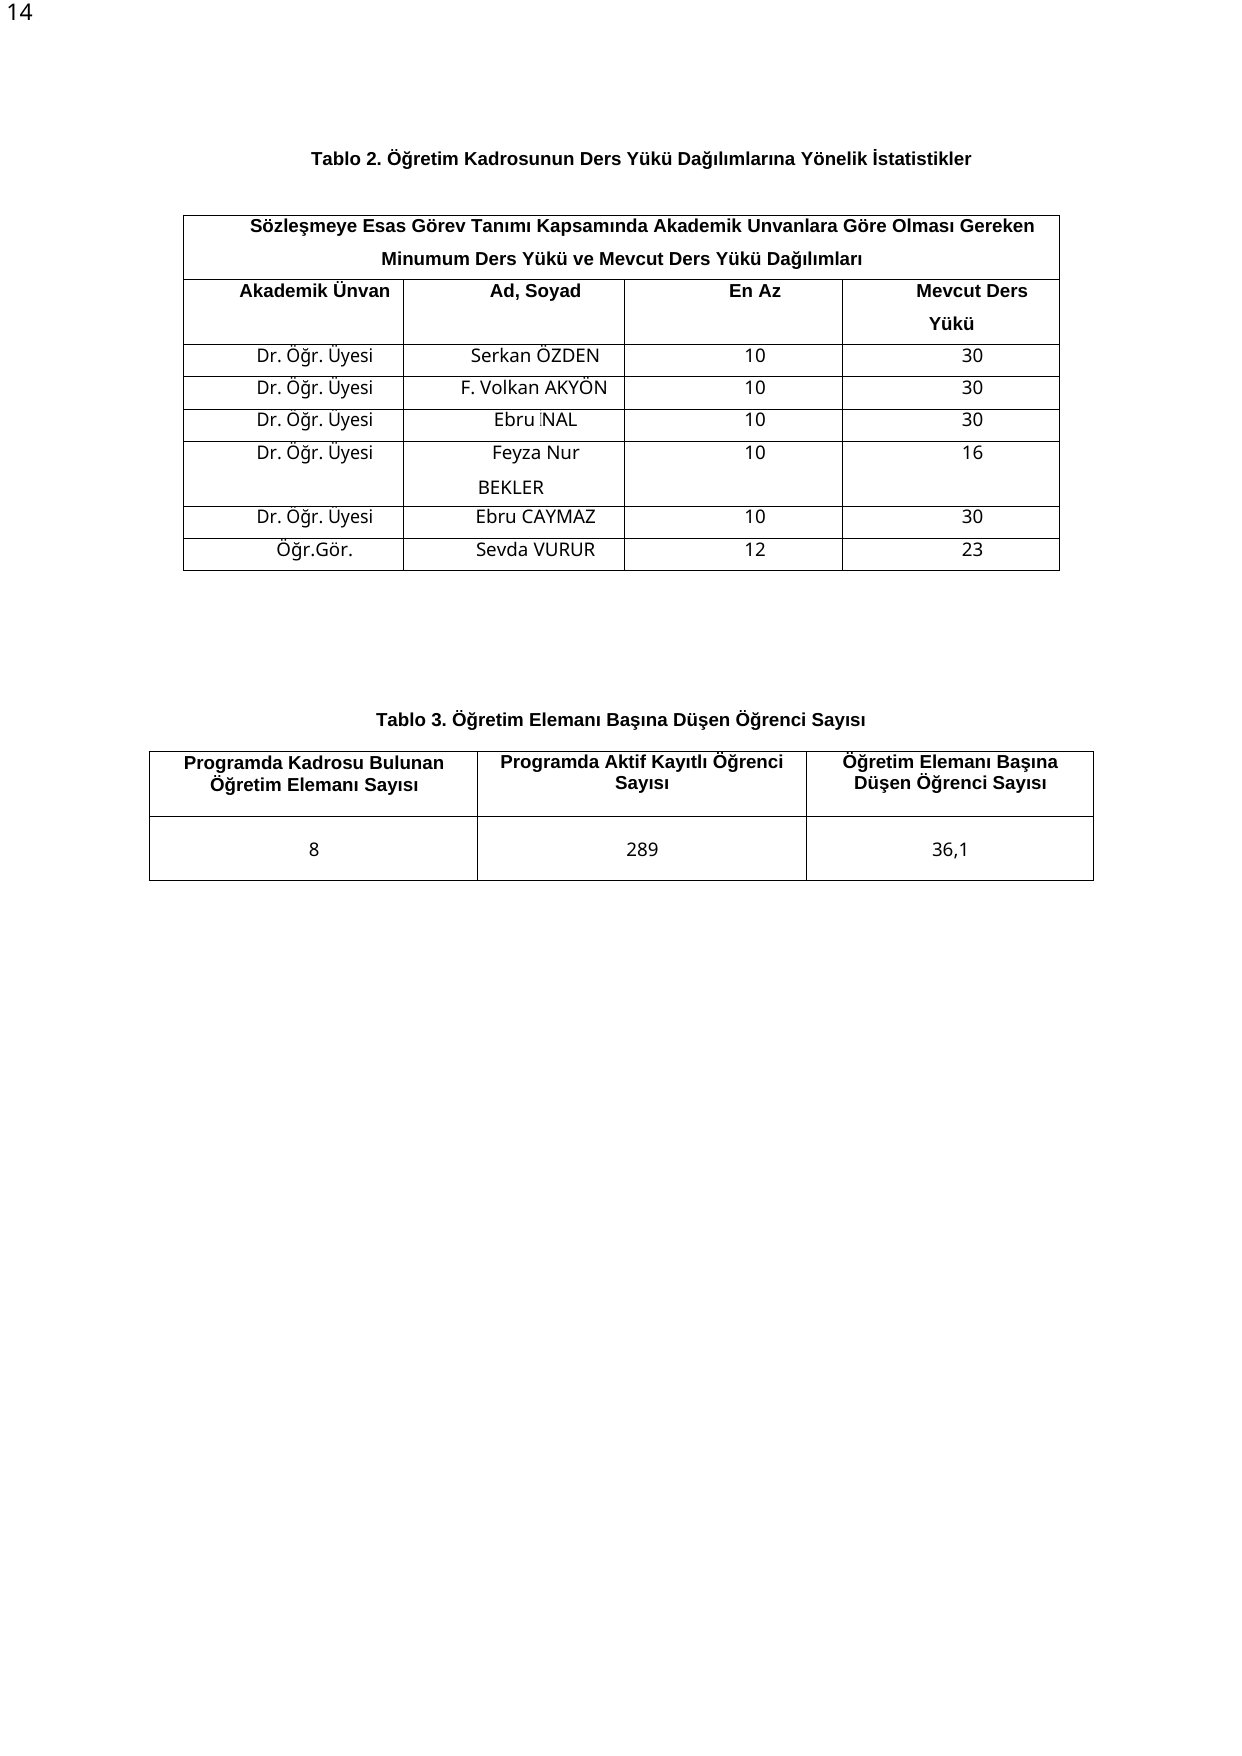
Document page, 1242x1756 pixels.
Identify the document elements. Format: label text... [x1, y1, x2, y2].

table_cell 30 [843, 345, 1059, 376]
table_cell F. Volkan AKYÖN [404, 377, 624, 409]
table_cell 10 [625, 442, 842, 506]
table_cell 12 [625, 539, 842, 570]
table_cell Dr. Öğr. Üyesi [184, 442, 403, 506]
table_cell Sevda VURUR [404, 539, 624, 570]
table_cell Dr. Öğr. Üyesi [184, 377, 403, 409]
table_header Programda Kadrosu Bulunan Öğretim Elemanı Sayısı [150, 752, 477, 816]
table_cell 289 [478, 817, 806, 880]
table_cell 36,1 [807, 817, 1093, 880]
table_cell 30 [843, 507, 1059, 538]
table_cell Mevcut Ders Yükü [843, 280, 1059, 344]
table_cell 10 [625, 345, 842, 376]
text Tablo 2. Öğretim Kadrosunun Ders Yükü Dağılımlarına Yönelik İstatistikler [310, 147, 972, 169]
table_cell 10 [625, 410, 842, 441]
table_cell Feyza Nur BEKLER [404, 442, 624, 506]
table_cell Serkan ÖZDEN [404, 345, 624, 376]
table_cell 30 [843, 377, 1059, 409]
table_cell Ebru İNAL [404, 410, 624, 441]
table_header Sözleşmeye Esas Görev Tanımı Kapsamında Akademik Unvanlara Göre Olması Gereken Minumum Ders Yükü ve Mevcut Ders Yükü Dağılımları [184, 216, 1059, 279]
table_cell Dr. Öğr. Üyesi [184, 345, 403, 376]
table_header Öğretim Elemanı Başına Düşen Öğrenci Sayısı [807, 752, 1093, 816]
table_cell 23 [843, 539, 1059, 570]
table_header Programda Aktif Kayıtlı Öğrenci Sayısı [478, 752, 806, 816]
table_cell Ebru CAYMAZ [404, 507, 624, 538]
text Tablo 3. Öğretim Elemanı Başına Düşen Öğrenci Sayısı [358, 709, 884, 730]
table_cell Ad, Soyad [404, 280, 624, 344]
table_cell 10 [625, 377, 842, 409]
table_cell En Az [625, 280, 842, 344]
table_cell 8 [150, 817, 477, 880]
table_cell 10 [625, 507, 842, 538]
table_cell Öğr.Gör. [184, 539, 403, 570]
table_cell 16 [843, 442, 1059, 506]
table_cell Dr. Öğr. Üyesi [184, 507, 403, 538]
table_cell Dr. Öğr. Üyesi [184, 410, 403, 441]
table_cell Akademik Ünvan [184, 280, 403, 344]
table_cell 30 [843, 410, 1059, 441]
